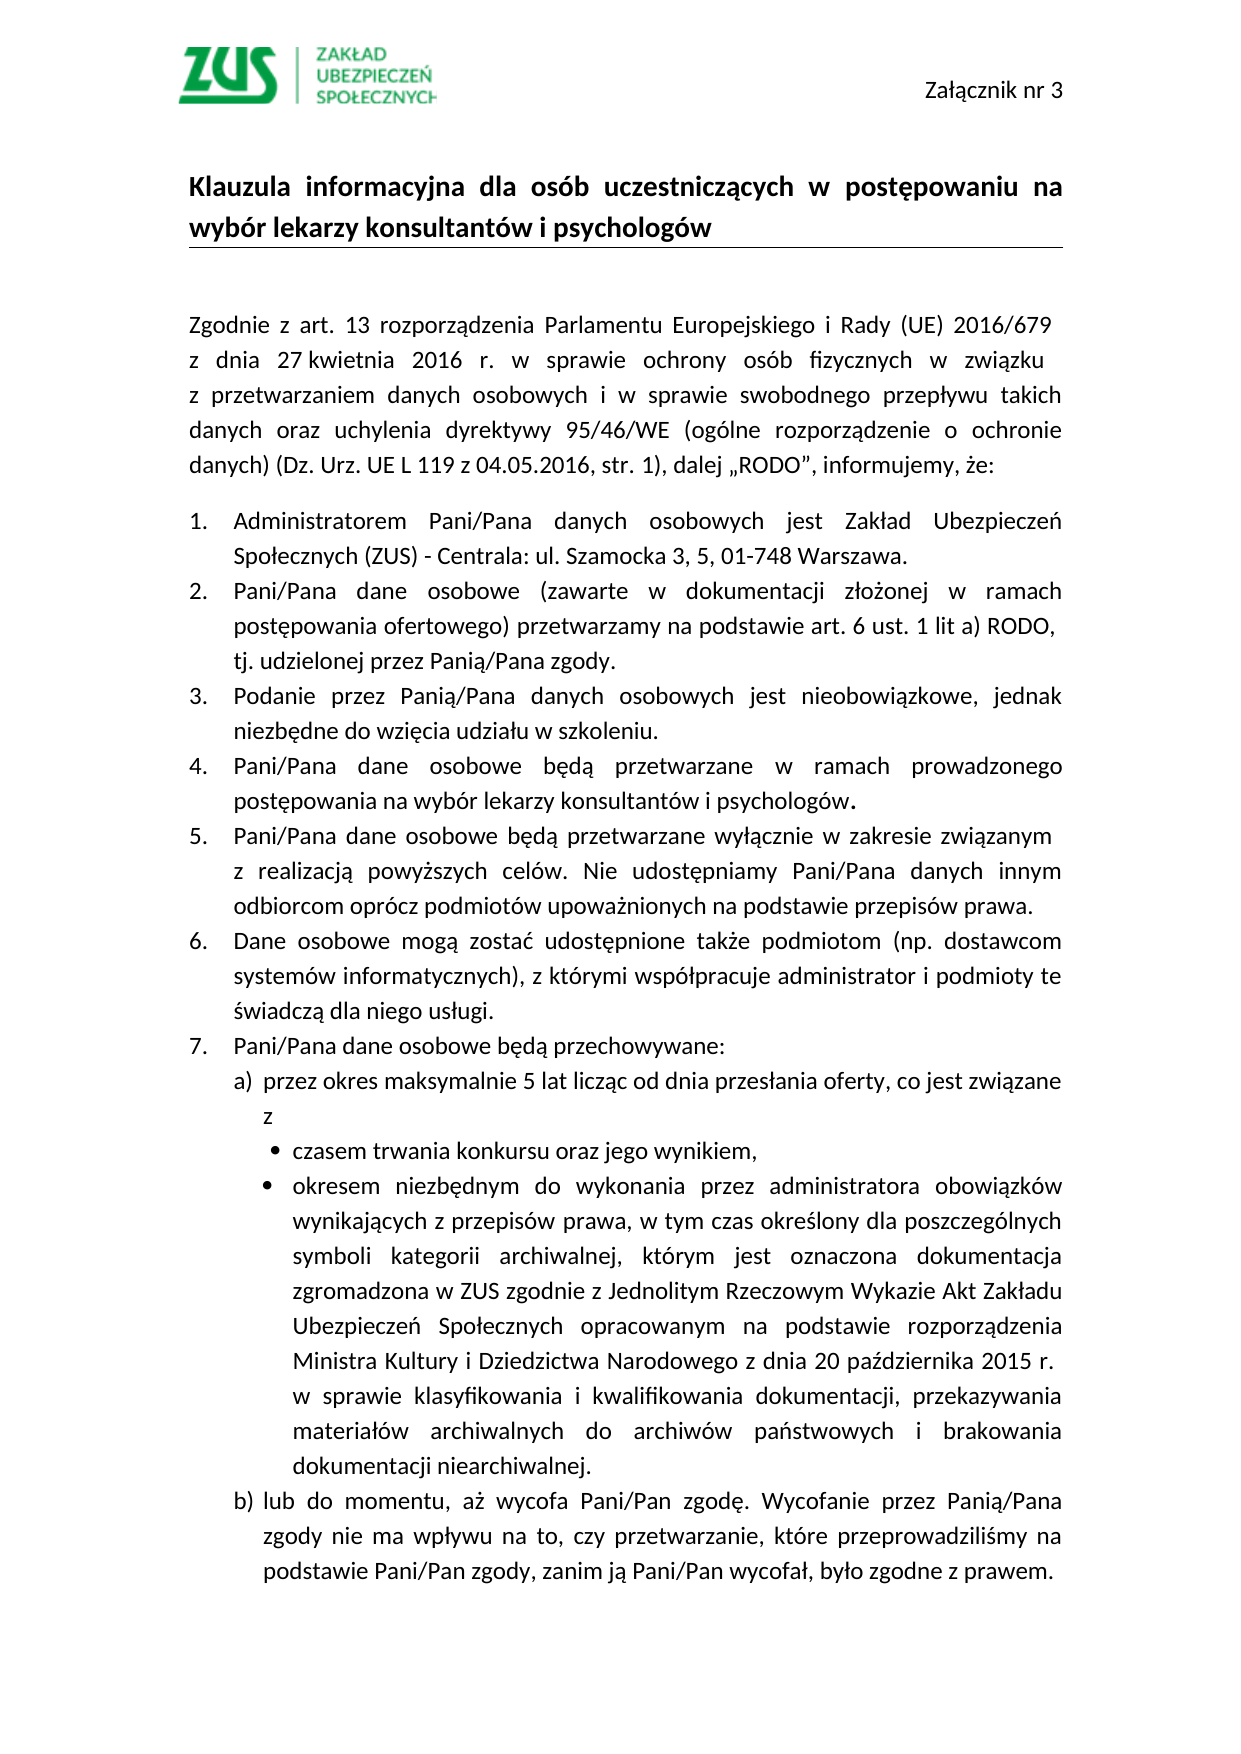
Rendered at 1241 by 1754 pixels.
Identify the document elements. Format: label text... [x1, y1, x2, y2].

text Zgodnie z art. 13 rozporządzenia Parlamentu Europejskiego i Rady (UE) 2016/679 z dnia 27 kwietnia 2016 r. w sprawie ochrony osób fizycznych w związku z przetwarzaniem danych osobowych i w sprawie swobodnego przepływu takich danych oraz uchylenia dyrektywy 95/46/WE (ogólne rozporządzenie o ochronie danych) (Dz. Urz. UE L 119 z 04.05.2016, str. 1), dalej „RODO”, informujemy, że: [189, 309, 1063, 480]
text Klauzula informacyjna dla osób uczestniczących w postępowaniu na wybór lekarzy konsultantów i psychologów [189, 168, 1063, 247]
list Podanie przez Panią/Pana danych osobowych jest nieobowiązkowe, jednak niezbędne do wzięcia udziału w szkoleniu. [189, 680, 1063, 746]
list okresem niezbędnym do wykonania przez administratora obowiązków wynikających z przepisów prawa, w tym czas określony dla poszczególnych symboli kategorii archiwalnej, którym jest oznaczona dokumentacja zgromadzona w ZUS zgodnie z Jednolitym Rzeczowym Wykazie Akt Zakładu Ubezpieczeń Społecznych opracowanym na podstawie rozporządzenia Ministra Kultury i Dziedzictwa Narodowego z dnia 20 października 2015 r. w sprawie klasyfikowania i kwalifikowania dokumentacji, przekazywania materiałów archiwalnych do archiwów państwowych i brakowania dokumentacji niearchiwalnej. [263, 1170, 1063, 1481]
list Administratorem Pani/Pana danych osobowych jest Zakład Ubezpieczeń Społecznych (ZUS) - Centrala: ul. Szamocka 3, 5, 01-748 Warszawa. [189, 505, 1063, 571]
list czasem trwania konkursu oraz jego wynikiem, [264, 1135, 1063, 1166]
picture [177, 47, 437, 102]
list lub do momentu, aż wycofa Pani/Pan zgodę. Wycofanie przez Panią/Pana zgody nie ma wpływu na to, czy przetwarzanie, które przeprowadziliśmy na podstawie Pani/Pan zgody, zanim ją Pani/Pan wycofał, było zgodne z prawem. [233, 1485, 1063, 1586]
list Dane osobowe mogą zostać udostępnione także podmiotom (np. dostawcom systemów informatycznych), z którymi współpracuje administrator i podmioty te świadczą dla niego usługi. [189, 925, 1063, 1026]
list Pani/Pana dane osobowe będą przetwarzane wyłącznie w zakresie związanym z realizacją powyższych celów. Nie udostępniamy Pani/Pana danych innym odbiorcom oprócz podmiotów upoważnionych na podstawie przepisów prawa. [189, 820, 1063, 921]
list Pani/Pana dane osobowe (zawarte w dokumentacji złożonej w ramach postępowania ofertowego) przetwarzamy na podstawie art. 6 ust. 1 lit a) RODO, tj. udzielonej przez Panią/Pana zgody. [189, 575, 1063, 676]
list przez okres maksymalnie 5 lat licząc od dnia przesłania oferty, co jest związane z [233, 1065, 1063, 1131]
list Pani/Pana dane osobowe będą przechowywane: [189, 1030, 1063, 1061]
list Pani/Pana dane osobowe będą przetwarzane w ramach prowadzonego postępowania na wybór lekarzy konsultantów i psychologów. [189, 750, 1063, 816]
